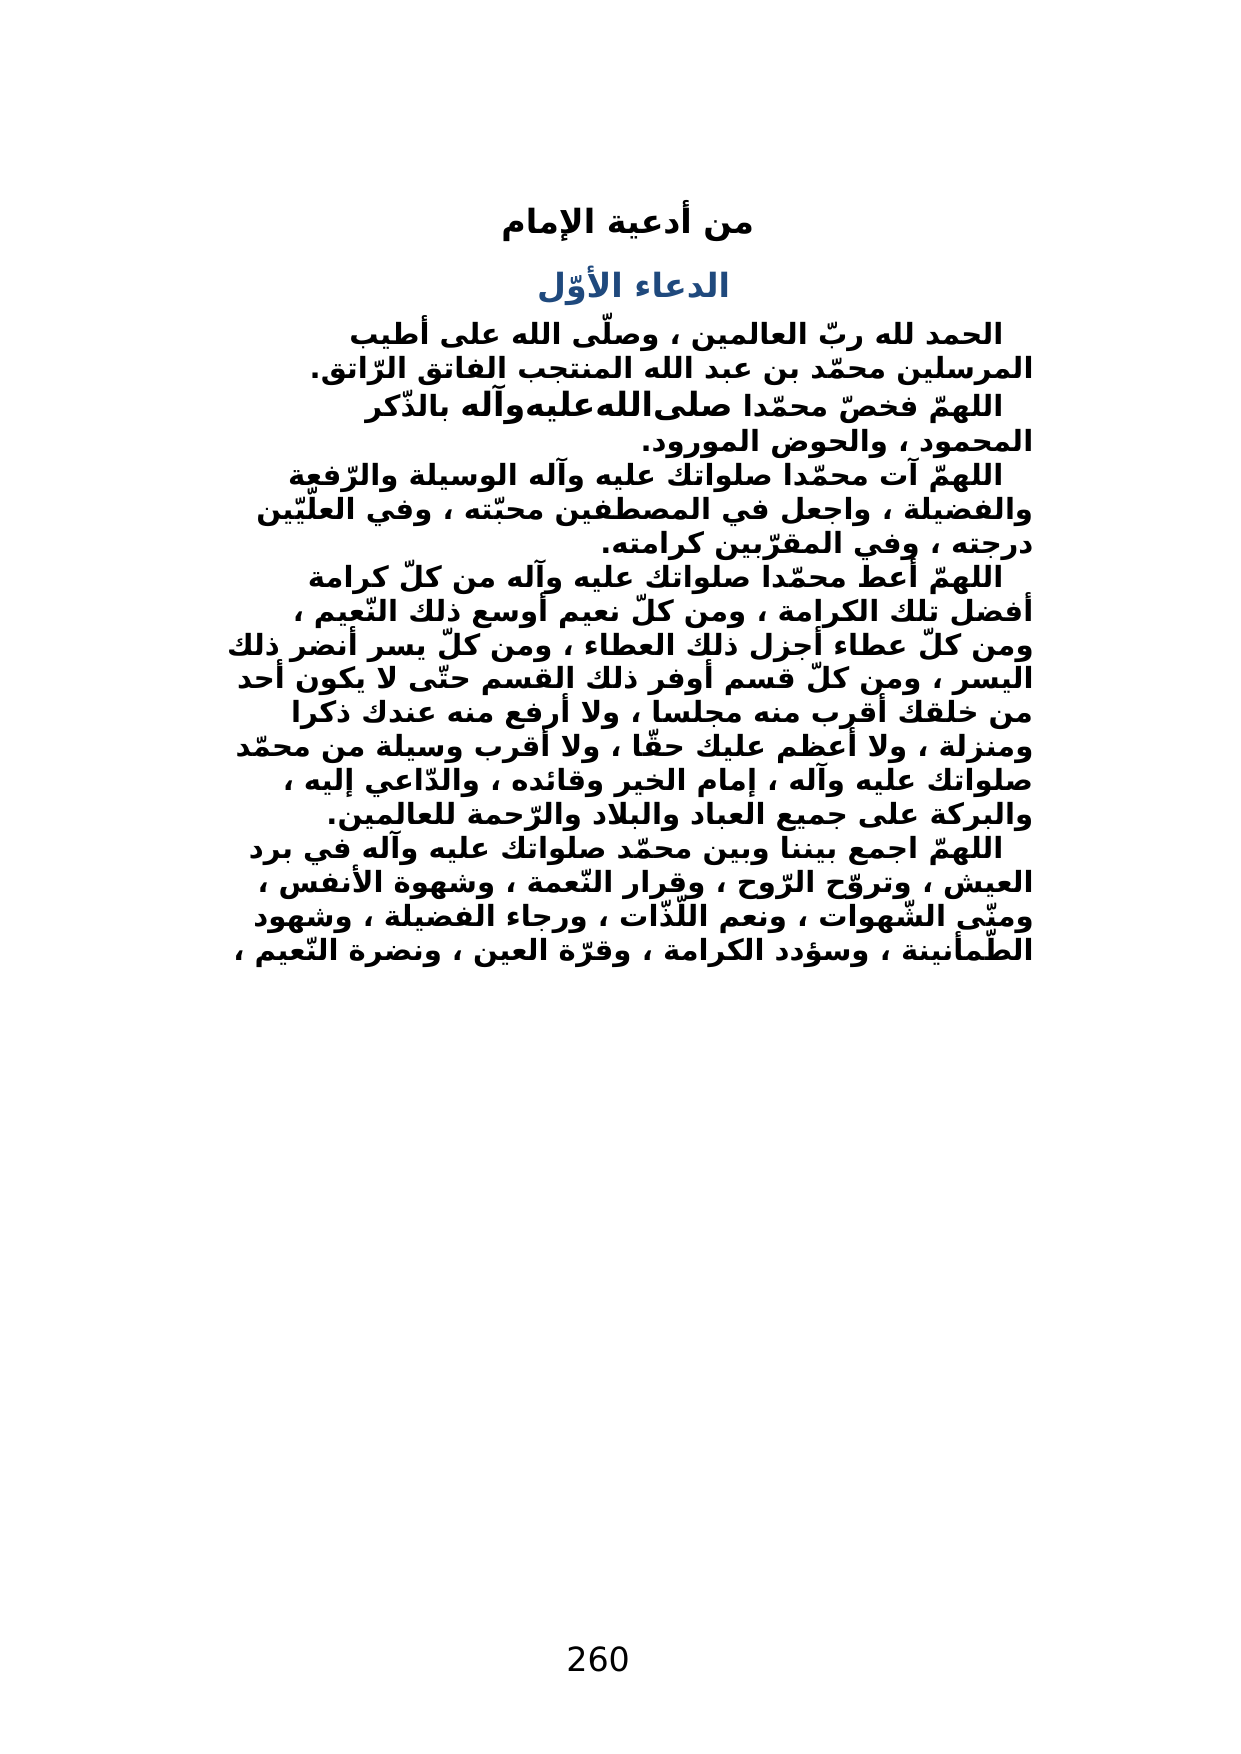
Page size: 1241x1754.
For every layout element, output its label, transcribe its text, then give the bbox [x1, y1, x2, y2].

text اللهمّ اجمع بيننا وبين محمّد صلواتك عليه وآله في برد العيش ، وتروّح الرّوح ، وقرار النّعمة ، وشهوة الأنفس ، ومنّى الشّهوات ، ونعم اللّذّات ، ورجاء الفضيلة ، وشهود الطّمأنينة ، وسؤدد الكرامة ، وقرّة العين ، ونضرة النّعيم ، [222, 832, 1033, 967]
text الحمد لله ربّ العالمين ، وصلّى الله على أطيب المرسلين محمّد بن عبد الله المنتجب الفاتق الرّاتق. [222, 317, 1033, 385]
text من أدعية الإمام [222, 202, 1033, 241]
text اللهمّ فخصّ محمّدا صلى‌الله‌عليه‌وآله بالذّكر المحمود ، والحوض المورود. [222, 385, 1033, 458]
subtitle الدعاء الأوّل [222, 266, 1033, 305]
text اللهمّ أعط محمّدا صلواتك عليه وآله من كلّ كرامة أفضل تلك الكرامة ، ومن كلّ نعيم أوسع ذلك النّعيم ، ومن كلّ عطاء أجزل ذلك العطاء ، ومن كلّ يسر أنضر ذلك اليسر ، ومن كلّ قسم أوفر ذلك القسم حتّى لا يكون أحد من خلقك أقرب منه مجلسا ، ولا أرفع منه عندك ذكرا ومنزلة ، ولا أعظم عليك حقّا ، ولا أقرب وسيلة من محمّد صلواتك عليه وآله ، إمام الخير وقائده ، والدّاعي إليه ، والبركة على جميع العباد والبلاد والرّحمة للعالمين. [222, 560, 1033, 832]
text اللهمّ آت محمّدا صلواتك عليه وآله الوسيلة والرّفعة والفضيلة ، واجعل في المصطفين محبّته ، وفي العلّيّين درجته ، وفي المقرّبين كرامته. [222, 458, 1033, 560]
